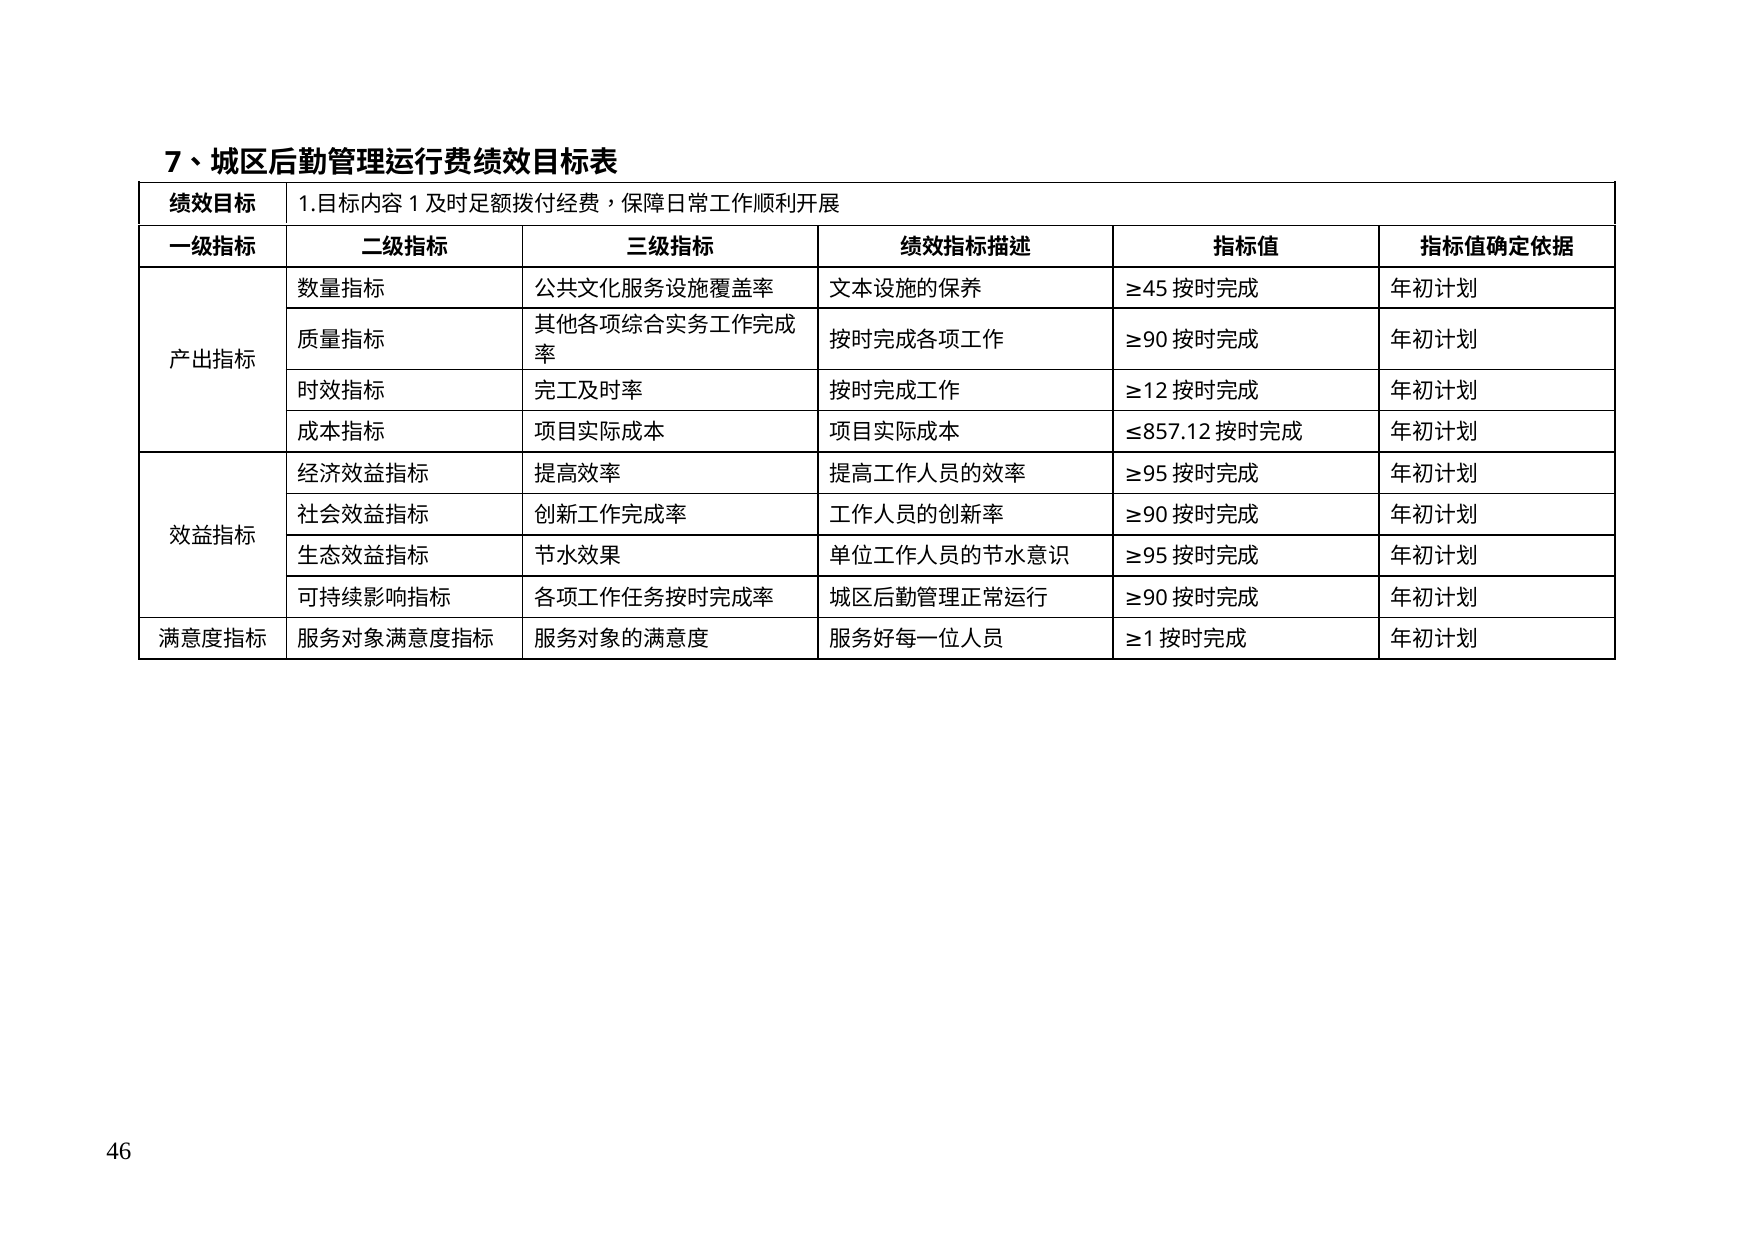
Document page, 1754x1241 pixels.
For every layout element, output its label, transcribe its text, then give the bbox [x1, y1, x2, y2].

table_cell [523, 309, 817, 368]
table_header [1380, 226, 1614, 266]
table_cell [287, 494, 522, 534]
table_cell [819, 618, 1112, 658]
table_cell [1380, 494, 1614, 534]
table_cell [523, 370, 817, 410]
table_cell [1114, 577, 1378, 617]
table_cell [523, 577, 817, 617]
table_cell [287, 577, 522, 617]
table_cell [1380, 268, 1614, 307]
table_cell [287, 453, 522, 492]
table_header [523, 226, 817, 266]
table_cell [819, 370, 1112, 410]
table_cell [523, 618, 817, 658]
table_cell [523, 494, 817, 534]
text 7、城区后勤管理运行费绩效目标表 [106, 142, 1648, 181]
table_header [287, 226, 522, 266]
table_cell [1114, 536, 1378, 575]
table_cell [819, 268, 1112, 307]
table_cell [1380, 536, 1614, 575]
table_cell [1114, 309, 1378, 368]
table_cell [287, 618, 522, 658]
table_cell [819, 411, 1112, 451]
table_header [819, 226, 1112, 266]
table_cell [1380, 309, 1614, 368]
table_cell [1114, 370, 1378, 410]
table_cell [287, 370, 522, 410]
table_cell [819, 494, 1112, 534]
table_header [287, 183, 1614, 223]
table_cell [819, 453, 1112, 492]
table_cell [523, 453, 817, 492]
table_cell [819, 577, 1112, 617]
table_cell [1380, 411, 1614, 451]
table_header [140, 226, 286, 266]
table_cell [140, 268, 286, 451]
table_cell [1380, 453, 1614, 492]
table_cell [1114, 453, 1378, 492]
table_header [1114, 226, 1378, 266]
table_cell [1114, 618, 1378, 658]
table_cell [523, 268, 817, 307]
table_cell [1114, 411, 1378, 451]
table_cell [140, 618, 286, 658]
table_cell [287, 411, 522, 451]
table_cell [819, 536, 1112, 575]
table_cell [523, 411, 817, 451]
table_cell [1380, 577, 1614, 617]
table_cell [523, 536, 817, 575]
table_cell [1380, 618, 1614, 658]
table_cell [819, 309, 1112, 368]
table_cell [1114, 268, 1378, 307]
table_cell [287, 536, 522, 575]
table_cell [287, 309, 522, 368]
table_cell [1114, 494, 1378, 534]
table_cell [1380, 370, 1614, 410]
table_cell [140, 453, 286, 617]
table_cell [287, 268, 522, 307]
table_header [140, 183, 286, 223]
